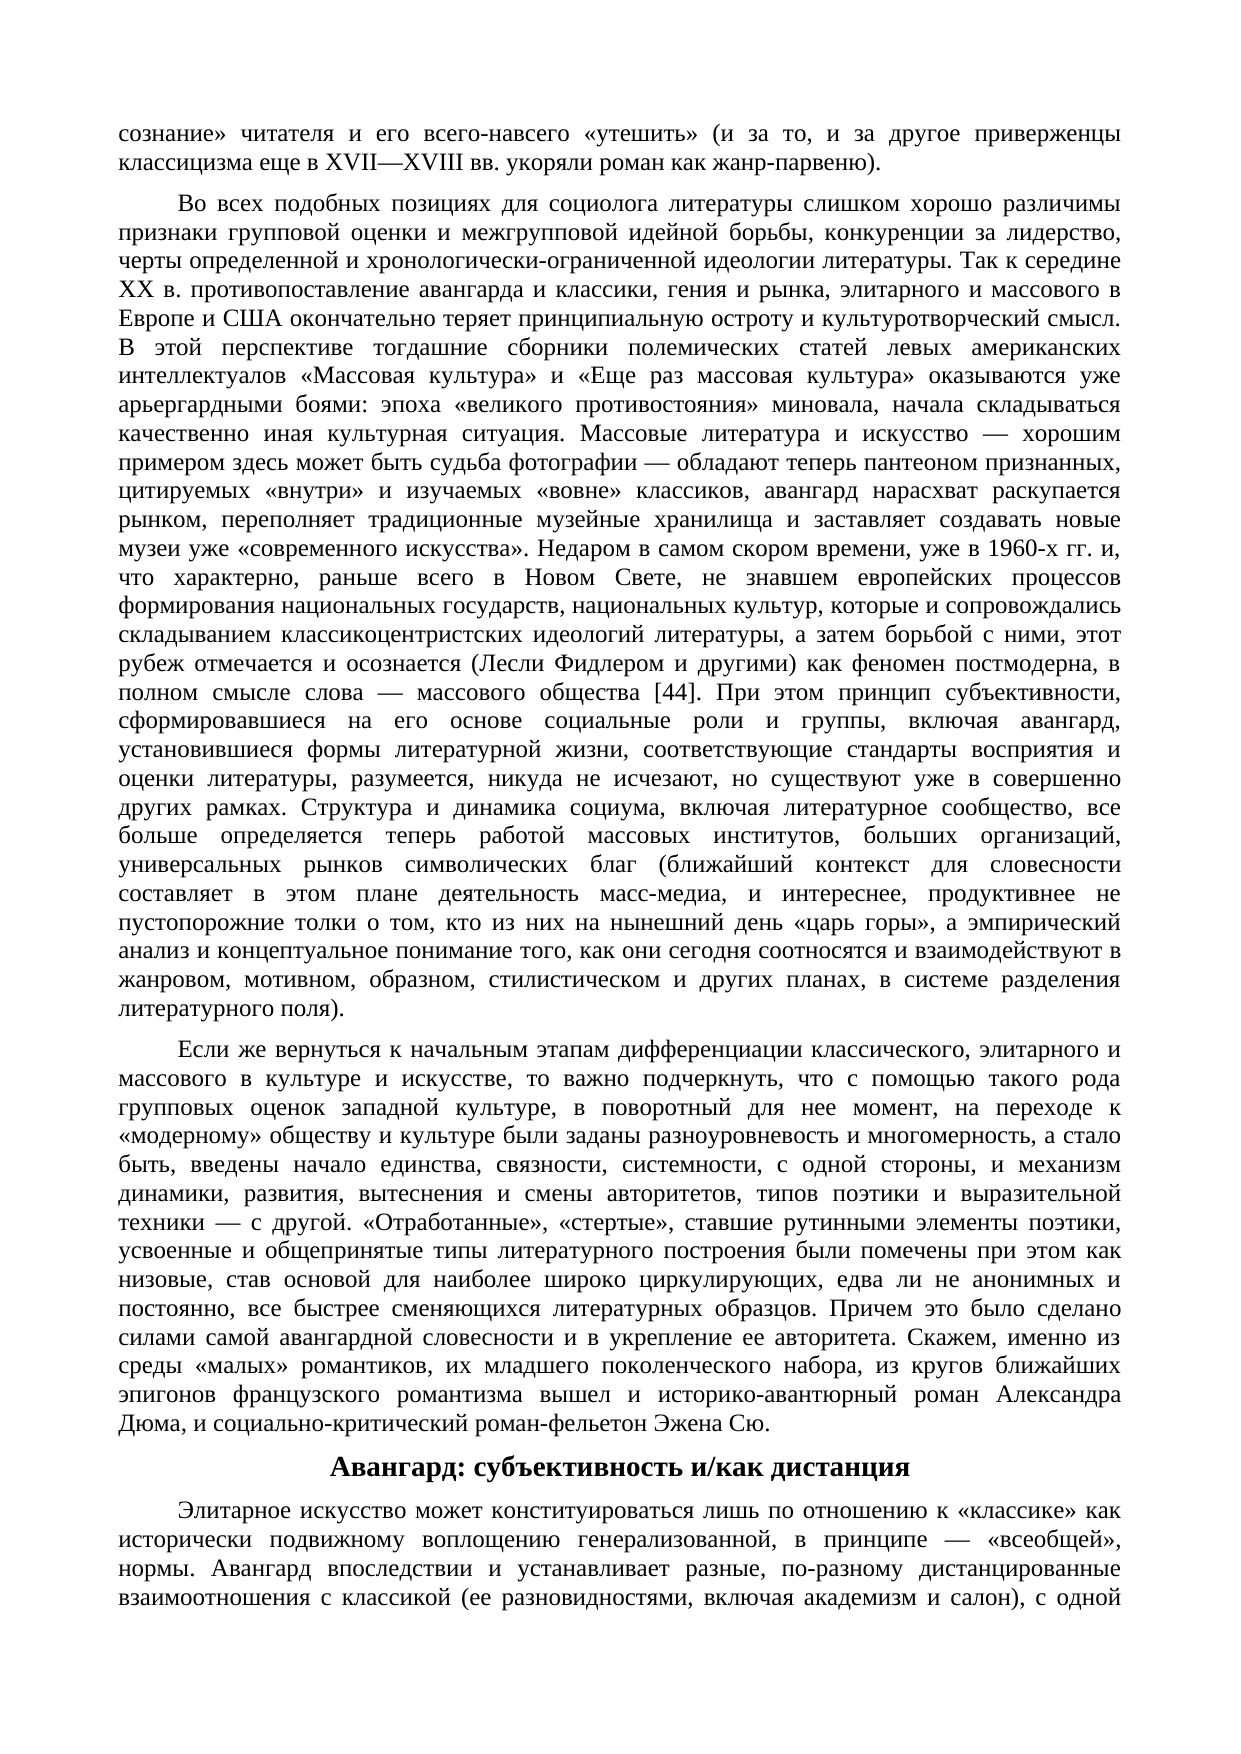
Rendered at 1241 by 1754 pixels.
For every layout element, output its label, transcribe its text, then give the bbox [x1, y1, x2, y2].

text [118, 118, 1122, 176]
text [118, 1495, 1122, 1610]
text Если же вернуться к начальным этапам дифференциации классического, элитарного и массового в культуре и искусстве, то важно подчеркнуть, что с помощью такого рода групповых оценок западной культуре, в поворотный для нее момент, на переходе к «модерному» обществу и культуре были заданы разноуровневость и многомерность, а стало быть, введены начало единства, связности, системности, с одной стороны, и механизм динамики, развития, вытеснения и смены авторитетов, типов поэтики и выразительной техники — с другой. «Отработанные», «стертые», ставшие рутинными элементы поэтики, усвоенные и общепринятые типы литературного построения были помечены при этом как низовые, став основой для наиболее широко циркулирующих, едва ли не анонимных и постоянно, все быстрее сменяющихся литературных образцов. Причем это было сделано силами самой авангардной словесности и в укрепление ее авторитета. Скажем, именно из среды «малых» романтиков, их младшего поколенческого набора, из кругов ближайших эпигонов французского романтизма вышел и историко-авантюрный роман Александра Дюма, и социально-критический роман-фельетон Эжена Сю. [118, 1034, 1122, 1437]
text Авангард: субъективность и/как дистанция [118, 1449, 1122, 1483]
text Во всех подобных позициях для социолога литературы слишком хорошо различимы признаки групповой оценки и межгрупповой идейной борьбы, конкуренции за лидерство, черты определенной и хронологически-ограниченной идеологии литературы. Так к середине ХХ в. противопоставление авангарда и классики, гения и рынка, элитарного и массового в Европе и США окончательно теряет принципиальную остроту и культуротворческий смысл. В этой перспективе тогдашние сборники полемических статей левых американских интеллектуалов «Массовая культура» и «Еще раз массовая культура» оказываются уже арьергардными боями: эпоха «великого противостояния» миновала, начала складываться качественно иная культурная ситуация. Массовые литература и искусство — хорошим примером здесь может быть судьба фотографии — обладают теперь пантеоном признанных, цитируемых «внутри» и изучаемых «вовне» классиков, авангард нарасхват раскупается рынком, переполняет традиционные музейные хранилища и заставляет создавать новые музеи уже «современного искусства». Недаром в самом скором времени, уже в 1960-х гг. и, что характерно, раньше всего в Новом Свете, не знавшем европейских процессов формирования национальных государств, национальных культур, которые и сопровождались складыванием классикоцентристских идеологий литературы, а затем борьбой с ними, этот рубеж отмечается и осознается (Лесли Фидлером и другими) как феномен постмодерна, в полном смысле слова — массового общества [44]. При этом принцип субъективности, сформировавшиеся на его основе социальные роли и группы, включая авангард, установившиеся формы литературной жизни, соответствующие стандарты восприятия и оценки литературы, разумеется, никуда не исчезают, но существуют уже в совершенно других рамках. Структура и динамика социума, включая литературное сообщество, все больше определяется теперь работой массовых институтов, больших организаций, универсальных рынков символических благ (ближайший контекст для словесности составляет в этом плане деятельность масс-медиа, и интереснее, продуктивнее не пустопорожние толки о том, кто из них на нынешний день «царь горы», а эмпирический анализ и концептуальное понимание того, как они сегодня соотносятся и взаимодействуют в жанровом, мотивном, образном, стилистическом и других планах, в системе разделения литературного поля). [118, 188, 1122, 1022]
